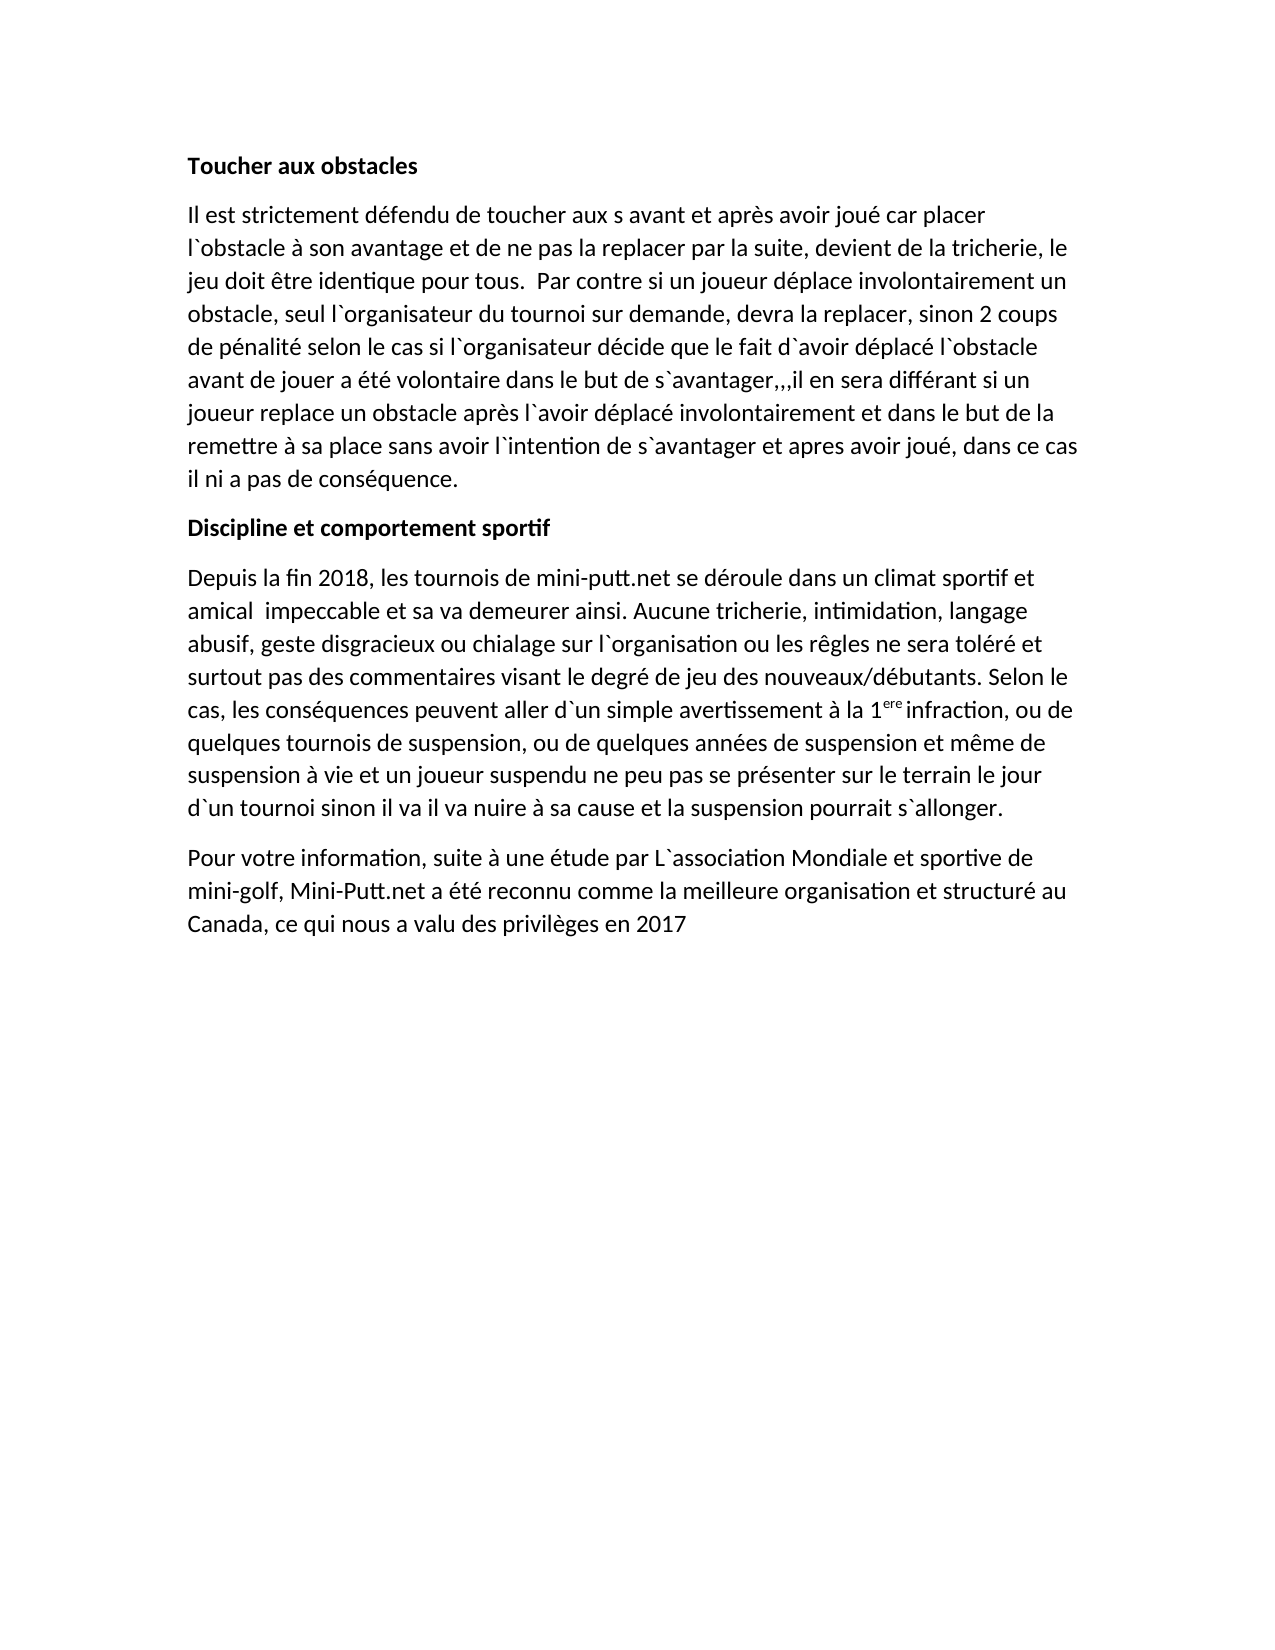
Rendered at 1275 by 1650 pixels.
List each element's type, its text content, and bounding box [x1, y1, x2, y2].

text Depuis la fin 2018, les tournois de mini-putt.net se déroule dans un climat sportif et amical impeccable et sa va demeurer ainsi. Aucune tricherie, intimidation, langage abusif, geste disgracieux ou chialage sur l`organisation ou les rêgles ne sera toléré et surtout pas des commentaires visant le degré de jeu des nouveaux/débutants. Selon le cas, les conséquences peuvent aller d`un simple avertissement à la 1ere infraction, ou de quelques tournois de suspension, ou de quelques années de suspension et même de suspension à vie et un joueur suspendu ne peu pas se présenter sur le terrain le jour d`un tournoi sinon il va il va nuire à sa cause et la suspension pourrait s`allonger. [187, 562, 1087, 823]
text Pour votre information, suite à une étude par L`association Mondiale et sportive de mini-golf, Mini-Putt.net a été reconnu comme la meilleure organisation et structuré au Canada, ce qui nous a valu des privilèges en 2017 [187, 842, 1087, 938]
text Toucher aux obstacles [187, 150, 1087, 181]
text Il est strictement défendu de toucher aux s avant et après avoir joué car placer l`obstacle à son avantage et de ne pas la replacer par la suite, devient de la tricherie, le jeu doit être identique pour tous. Par contre si un joueur déplace involontairement un obstacle, seul l`organisateur du tournoi sur demande, devra la replacer, sinon 2 coups de pénalité selon le cas si l`organisateur décide que le fait d`avoir déplacé l`obstacle avant de jouer a été volontaire dans le but de s`avantager,,,il en sera différant si un joueur replace un obstacle après l`avoir déplacé involontairement et dans le but de la remettre à sa place sans avoir l`intention de s`avantager et apres avoir joué, dans ce cas il ni a pas de conséquence. [187, 199, 1087, 493]
text Discipline et comportement sportif [187, 512, 1087, 543]
